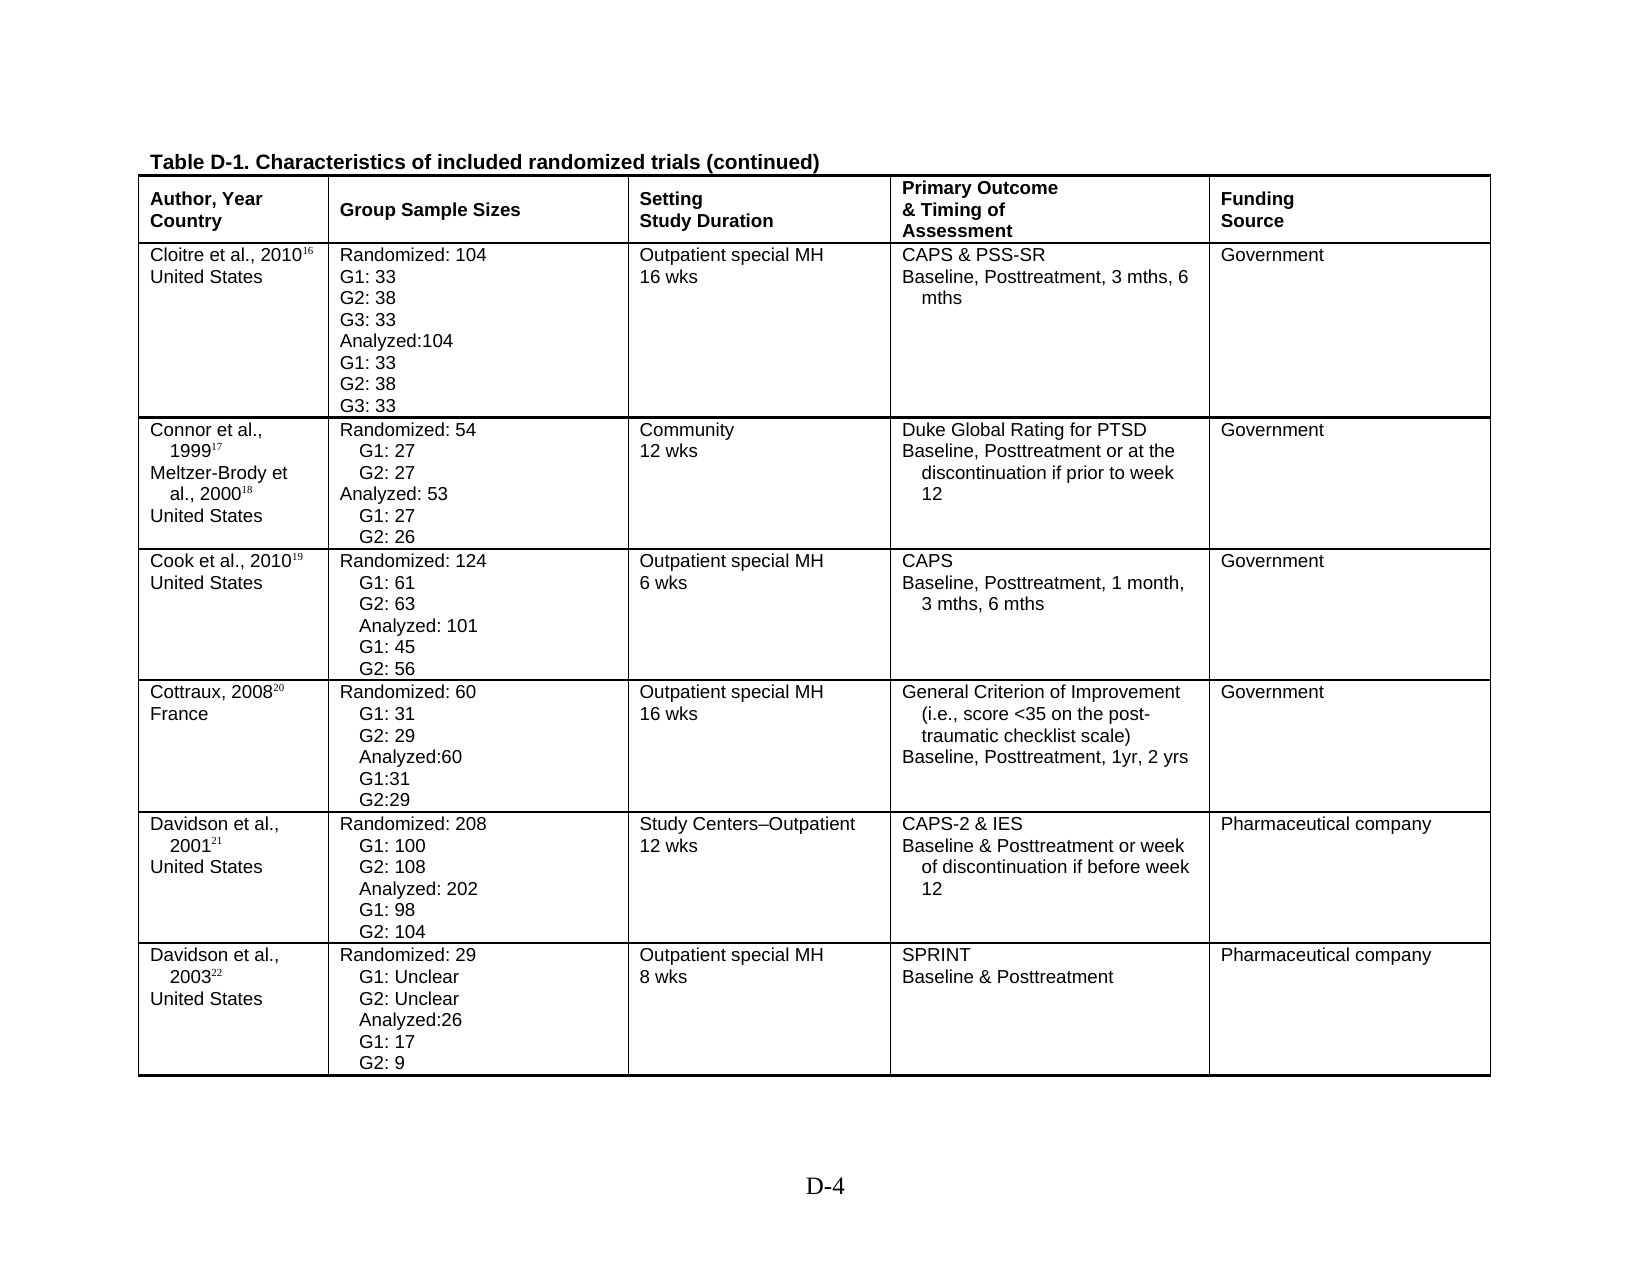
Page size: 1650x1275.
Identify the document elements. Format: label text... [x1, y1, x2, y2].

table_cell Outpatient special MH 8 wks [629, 944, 890, 1074]
table_cell Government [1210, 681, 1490, 811]
table_header Funding Source [1210, 177, 1490, 242]
table_cell Pharmaceutical company [1210, 813, 1490, 942]
table_cell Pharmaceutical company [1210, 944, 1490, 1074]
table_header Author, Year Country [139, 177, 328, 242]
table_cell Government [1210, 244, 1490, 416]
table_header Setting Study Duration [629, 177, 890, 242]
table_cell Government [1210, 550, 1490, 679]
table_cell Outpatient special MH 16 wks [629, 681, 890, 811]
table_cell Randomized: 104 G1: 33 G2: 38 G3: 33 Analyzed:104 G1: 33 G2: 38 G3: 33 [329, 244, 628, 416]
table_cell CAPS & PSS-SR Baseline, Posttreatment, 3 mths, 6 mths [891, 244, 1209, 416]
table_cell General Criterion of Improvement (i.e., score <35 on the post-traumatic checklist scale) Baseline, Posttreatment, 1yr, 2 yrs [891, 681, 1209, 811]
table_cell Connor et al., 199917 Meltzer-Brody et al., 200018 United States [139, 419, 328, 548]
table_cell Outpatient special MH 16 wks [629, 244, 890, 416]
table_header Primary Outcome & Timing of Assessment [891, 177, 1209, 242]
table_cell CAPS Baseline, Posttreatment, 1 month, 3 mths, 6 mths [891, 550, 1209, 679]
table_cell Cook et al., 201019 United States [139, 550, 328, 679]
table_header Group Sample Sizes [329, 177, 628, 242]
table_cell Duke Global Rating for PTSD Baseline, Posttreatment or at the discontinuation if prior to week 12 [891, 419, 1209, 548]
table_cell Randomized: 208 G1: 100 G2: 108 Analyzed: 202 G1: 98 G2: 104 [329, 813, 628, 942]
table_cell Government [1210, 419, 1490, 548]
table_cell Davidson et al., 200322 United States [139, 944, 328, 1074]
table_cell Community 12 wks [629, 419, 890, 548]
table_cell Outpatient special MH 6 wks [629, 550, 890, 679]
table_cell Cloitre et al., 201016 United States [139, 244, 328, 416]
table_cell Randomized: 54 G1: 27 G2: 27 Analyzed: 53 G1: 27 G2: 26 [329, 419, 628, 548]
table_cell Randomized: 29 G1: Unclear G2: Unclear Analyzed:26 G1: 17 G2: 9 [329, 944, 628, 1074]
table_cell SPRINT Baseline & Posttreatment [891, 944, 1209, 1074]
table_cell Davidson et al., 200121 United States [139, 813, 328, 942]
table_cell Study Centers–Outpatient 12 wks [629, 813, 890, 942]
table_cell Randomized: 124 G1: 61 G2: 63 Analyzed: 101 G1: 45 G2: 56 [329, 550, 628, 679]
title Table D-1. Characteristics of included randomized trials (continued) [150, 150, 1500, 174]
table_cell Randomized: 60 G1: 31 G2: 29 Analyzed:60 G1:31 G2:29 [329, 681, 628, 811]
table_cell CAPS-2 & IES Baseline & Posttreatment or week of discontinuation if before week 12 [891, 813, 1209, 942]
table_cell Cottraux, 200820 France [139, 681, 328, 811]
